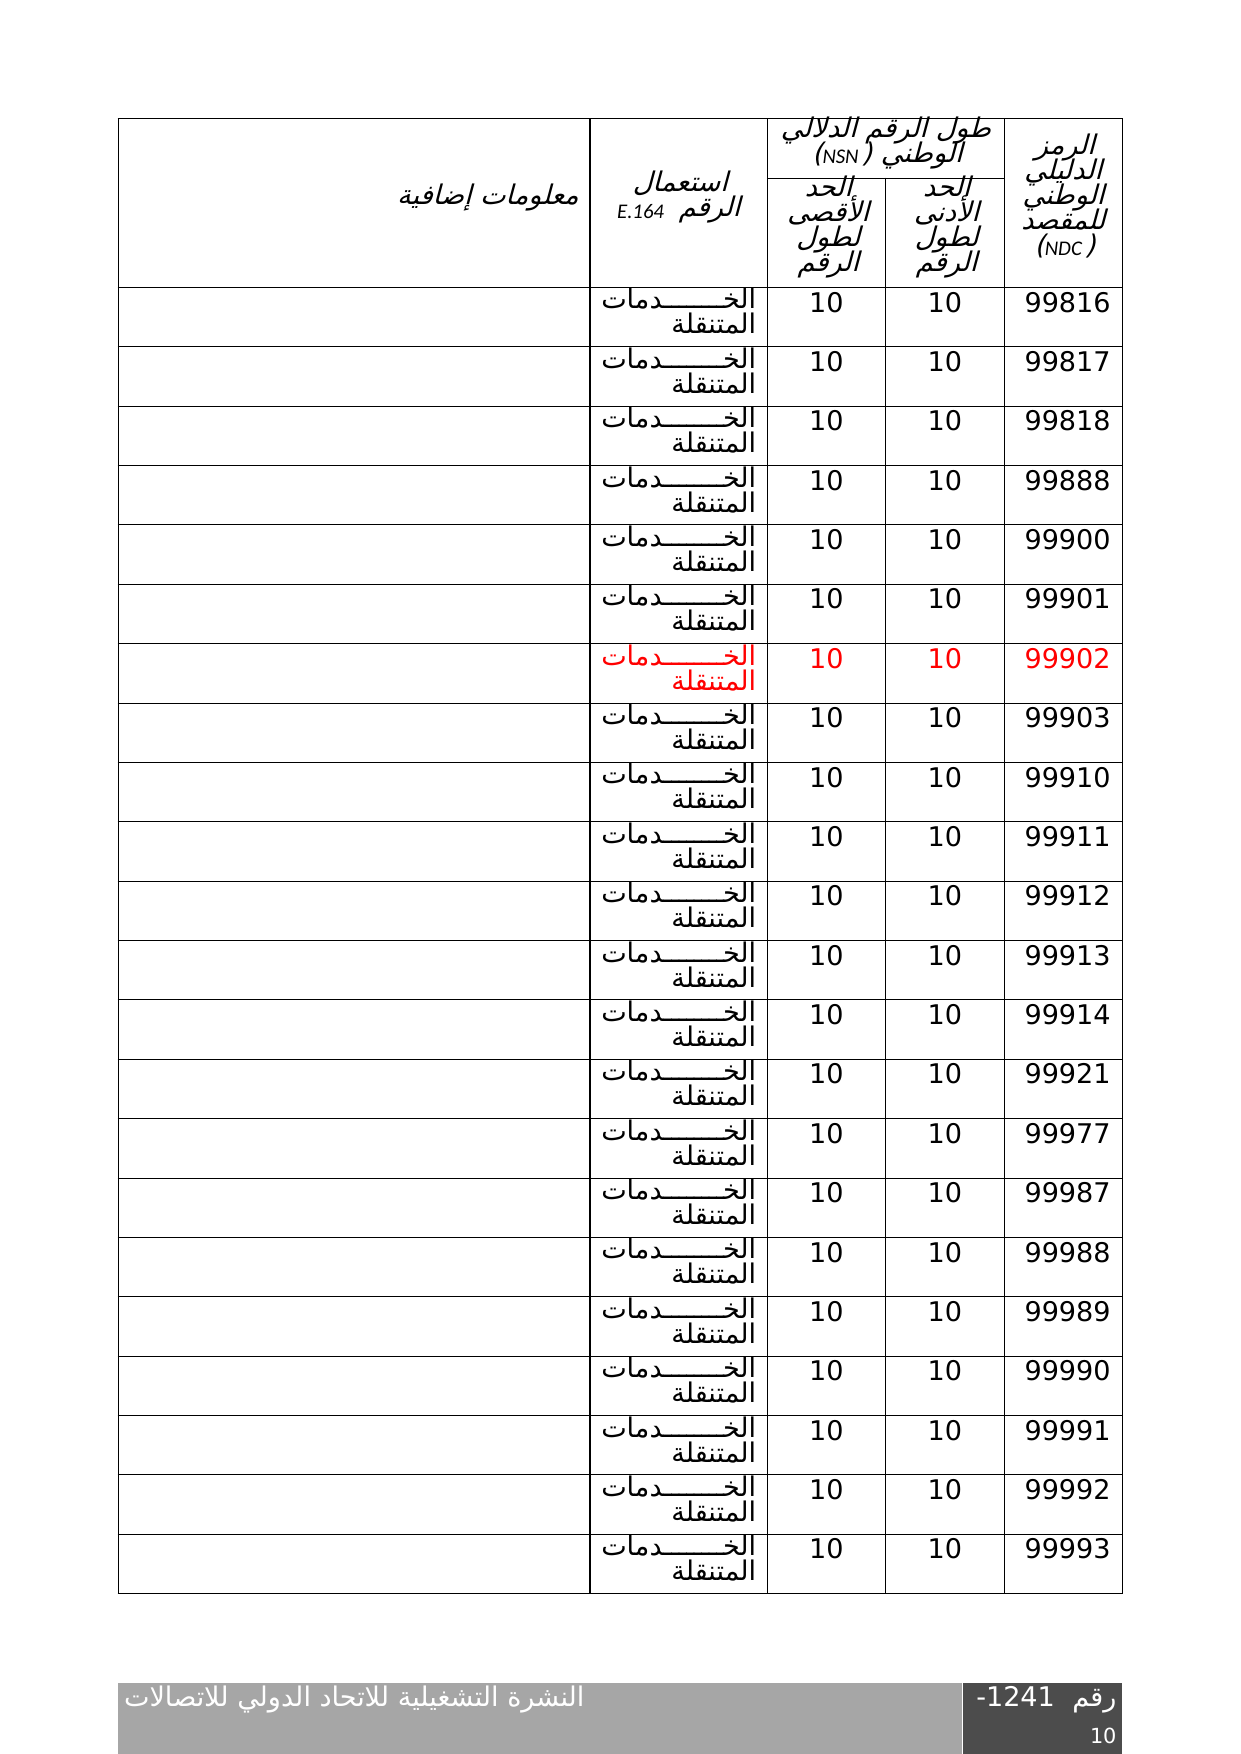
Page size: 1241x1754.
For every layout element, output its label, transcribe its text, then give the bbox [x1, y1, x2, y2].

table_cell 99911 [1005, 822, 1122, 881]
table_cell 10 [768, 941, 885, 999]
table_cell 10 [886, 1297, 1004, 1356]
table_cell [119, 822, 589, 881]
table_cell [119, 466, 589, 524]
table_cell الخدمات المتنقلة [591, 1000, 767, 1059]
table_cell الخدمات المتنقلة [591, 644, 767, 702]
table_cell 99902 [1005, 644, 1122, 702]
table_cell 10 [768, 882, 885, 940]
table_cell 10 [768, 704, 885, 762]
table_cell 10 [886, 1000, 1004, 1059]
table_cell [119, 1060, 589, 1118]
table_cell [119, 1416, 589, 1474]
table_cell 10 [768, 1535, 885, 1593]
table_cell 10 [886, 525, 1004, 584]
table_cell [119, 288, 589, 346]
table_cell [119, 1357, 589, 1415]
table_header الرمز الدليلي الوطني للمقصد (NDC) [1005, 119, 1122, 287]
table_cell [119, 585, 589, 643]
table_cell [119, 704, 589, 762]
table_header استعمال الرقم E.164 [591, 119, 767, 287]
table_cell 99816 [1005, 288, 1122, 346]
table_cell [119, 941, 589, 999]
table_cell الخدمات المتنقلة [591, 1357, 767, 1415]
table_cell [119, 644, 589, 702]
table_cell الخدمات المتنقلة [591, 1416, 767, 1474]
table_cell الحد الأدنى لطول الرقم [886, 179, 1004, 287]
table_cell الخدمات المتنقلة [591, 1475, 767, 1534]
table_cell الخدمات المتنقلة [591, 763, 767, 821]
table_cell 99992 [1005, 1475, 1122, 1534]
table_cell 10 [768, 1297, 885, 1356]
table_cell [119, 1179, 589, 1237]
table_cell الخدمات المتنقلة [591, 1179, 767, 1237]
table_cell 10 [768, 466, 885, 524]
table_cell الخدمات المتنقلة [591, 1297, 767, 1356]
table_cell 99914 [1005, 1000, 1122, 1059]
table_cell [119, 407, 589, 465]
table_cell الخدمات المتنقلة [591, 941, 767, 999]
table_cell 10 [886, 1357, 1004, 1415]
table_cell الخدمات المتنقلة [591, 585, 767, 643]
table_cell 10 [886, 585, 1004, 643]
table_cell 10 [886, 1475, 1004, 1534]
table_cell 10 [886, 1416, 1004, 1474]
table_cell الخدمات المتنقلة [591, 704, 767, 762]
table_cell 99990 [1005, 1357, 1122, 1415]
table_cell الخدمات المتنقلة [591, 882, 767, 940]
table_cell الحد الأقصى لطول الرقم [768, 179, 885, 287]
table_cell 10 [768, 1179, 885, 1237]
table_cell 10 [768, 1357, 885, 1415]
table_cell 10 [768, 1119, 885, 1177]
table_cell 10 [886, 288, 1004, 346]
table_cell [119, 525, 589, 584]
table_cell الخدمات المتنقلة [591, 407, 767, 465]
table_cell الخدمات المتنقلة [591, 347, 767, 406]
table_cell 99910 [1005, 763, 1122, 821]
table_cell 10 [886, 407, 1004, 465]
table_cell 10 [768, 288, 885, 346]
table_header طول الرقم الدلالي الوطني (NSN) [768, 119, 1004, 177]
table_cell 99991 [1005, 1416, 1122, 1474]
table_cell 10 [768, 822, 885, 881]
table_cell 99993 [1005, 1535, 1122, 1593]
table_cell [119, 1297, 589, 1356]
table_cell الخدمات المتنقلة [591, 1535, 767, 1593]
table_cell [119, 763, 589, 821]
table_cell 10 [768, 347, 885, 406]
table_cell 10 [768, 1000, 885, 1059]
table_cell 10 [886, 1119, 1004, 1177]
table_cell 99912 [1005, 882, 1122, 940]
table_cell 10 [768, 1416, 885, 1474]
table_cell 10 [886, 644, 1004, 702]
table_cell 10 [768, 1060, 885, 1118]
table_cell 99903 [1005, 704, 1122, 762]
table_cell 99900 [1005, 525, 1122, 584]
table_cell 10 [886, 763, 1004, 821]
table_cell [119, 1535, 589, 1593]
table_cell الخدمات المتنقلة [591, 1238, 767, 1296]
table_cell 10 [886, 882, 1004, 940]
table_cell الخدمات المتنقلة [591, 1060, 767, 1118]
table_cell [119, 1475, 589, 1534]
table_cell 10 [768, 763, 885, 821]
table_cell 99921 [1005, 1060, 1122, 1118]
table_cell 10 [886, 347, 1004, 406]
table_cell 10 [768, 407, 885, 465]
table_cell 99888 [1005, 466, 1122, 524]
table_cell الخدمات المتنقلة [591, 525, 767, 584]
table_cell 10 [886, 1535, 1004, 1593]
table_cell 10 [768, 585, 885, 643]
table_cell 99988 [1005, 1238, 1122, 1296]
table_cell 99987 [1005, 1179, 1122, 1237]
table_cell [119, 882, 589, 940]
table_cell الخدمات المتنقلة [591, 1119, 767, 1177]
table_cell 10 [768, 644, 885, 702]
table_cell 10 [886, 1238, 1004, 1296]
table_cell 99818 [1005, 407, 1122, 465]
table_cell 10 [886, 941, 1004, 999]
table_cell [119, 347, 589, 406]
table_cell 99989 [1005, 1297, 1122, 1356]
table_cell الخدمات المتنقلة [591, 466, 767, 524]
table_cell [119, 1000, 589, 1059]
table_cell 10 [886, 704, 1004, 762]
table_cell [119, 1238, 589, 1296]
table_cell 99901 [1005, 585, 1122, 643]
table_cell 10 [886, 466, 1004, 524]
table_cell 10 [886, 1179, 1004, 1237]
table_cell 99913 [1005, 941, 1122, 999]
table_cell [119, 1119, 589, 1177]
table_cell الخدمات المتنقلة [591, 822, 767, 881]
table_cell 10 [768, 1475, 885, 1534]
table_cell 10 [886, 1060, 1004, 1118]
table_cell الخدمات المتنقلة [591, 288, 767, 346]
table_cell 99977 [1005, 1119, 1122, 1177]
table_cell 10 [768, 1238, 885, 1296]
table_cell 10 [886, 822, 1004, 881]
table_header معلومات إضافية [119, 119, 589, 287]
table_cell 10 [768, 525, 885, 584]
table_cell 99817 [1005, 347, 1122, 406]
